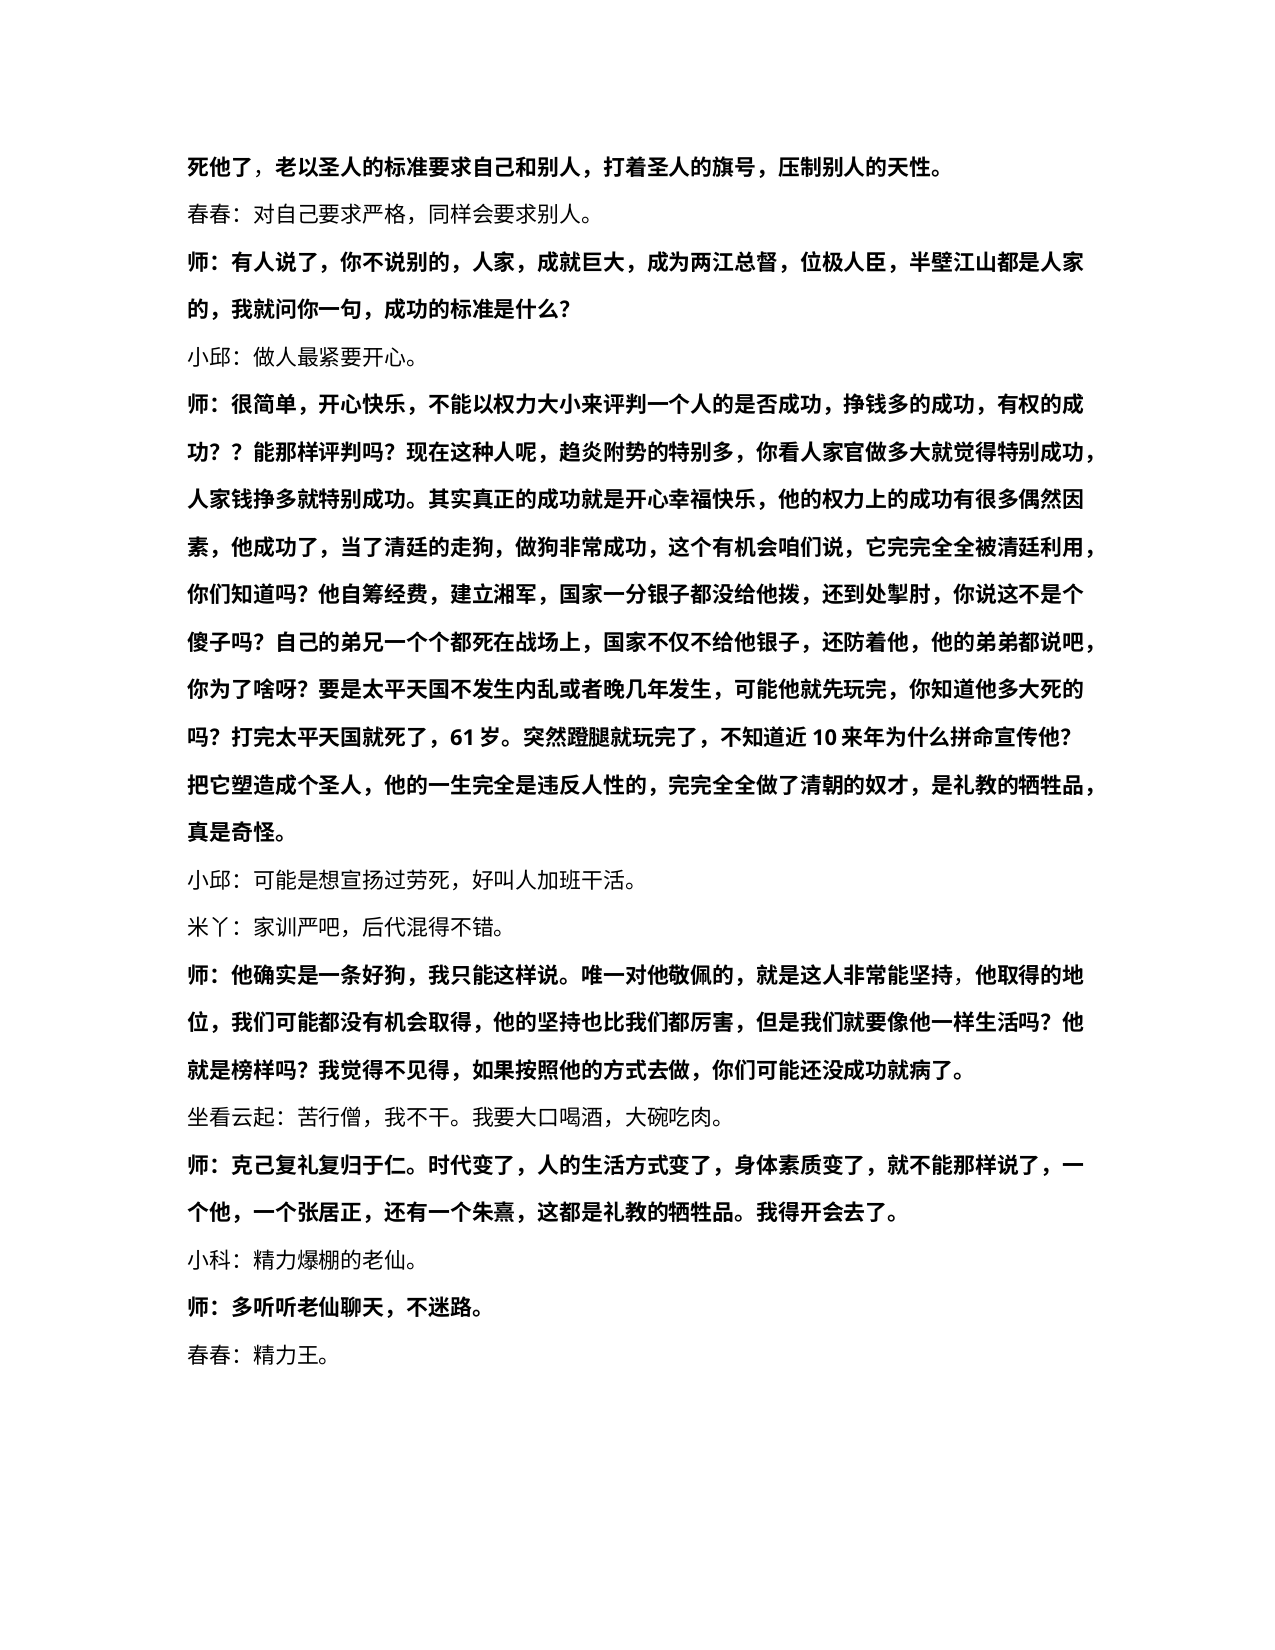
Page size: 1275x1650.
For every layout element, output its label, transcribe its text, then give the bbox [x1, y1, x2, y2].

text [187, 150, 1087, 1084]
text 坐看云起：苦行僧，我不干。我要大口喝酒，大碗吃肉。 师：克己复礼复归于仁。时代变了，人的生活方式变了，身体素质变了，就不能那样说了，一个他，一个张居正，还有一个朱熹，这都是礼教的牺牲品。我得开会去了。 [187, 1100, 1087, 1227]
text 小科：精力爆棚的老仙。 师：多听听老仙聊天，不迷路。 春春：精力王。 [187, 1243, 1087, 1411]
